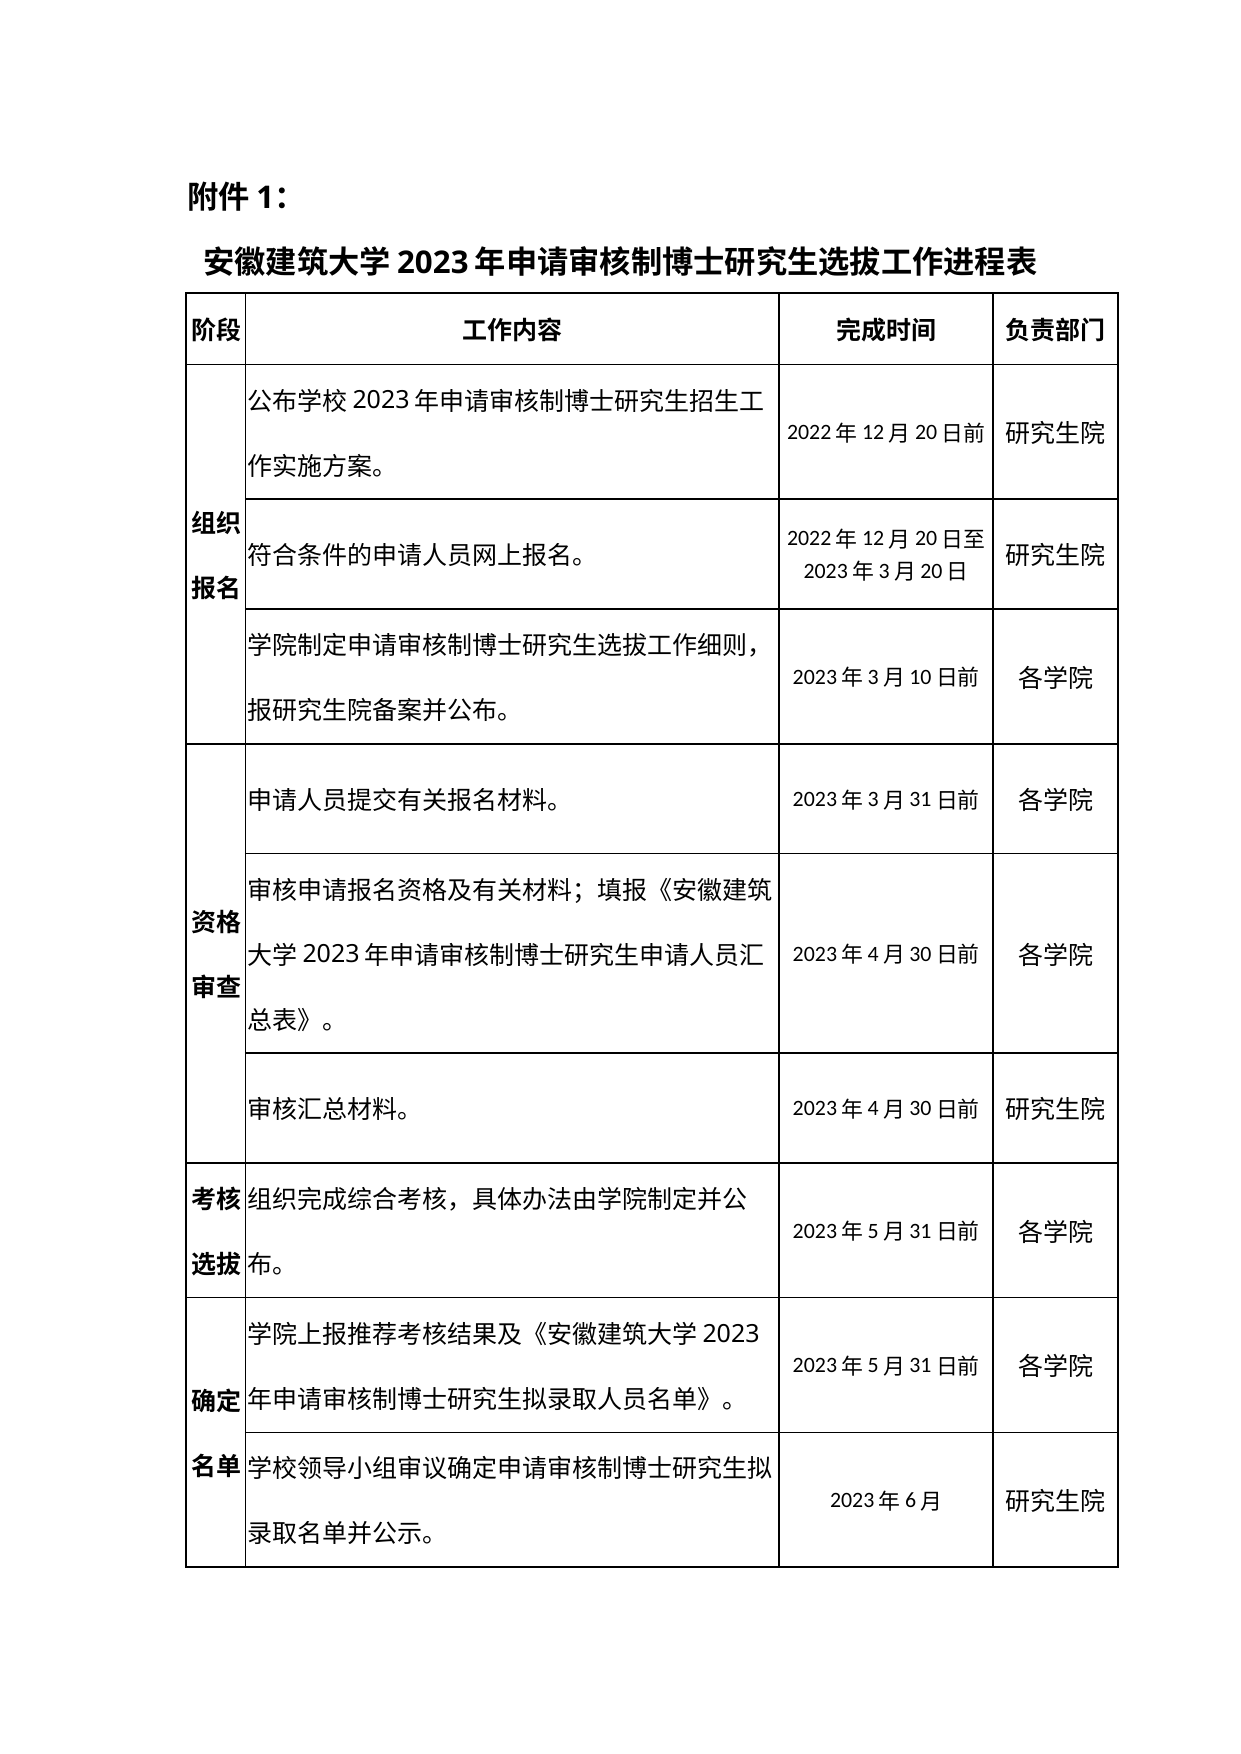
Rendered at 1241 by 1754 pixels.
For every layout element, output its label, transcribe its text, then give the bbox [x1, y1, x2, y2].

table_header 工作内容 [246, 294, 778, 364]
table_cell 2022年12月20日至2023年3月20日 [780, 500, 992, 608]
table_cell 研究生院 [994, 365, 1117, 498]
table_cell 考核选拔 [187, 1164, 245, 1297]
table_cell 申请人员提交有关报名材料。 [246, 745, 778, 853]
table_cell 资格审查 [187, 745, 245, 1162]
table_cell 学院上报推荐考核结果及《安徽建筑大学2023年申请审核制博士研究生拟录取人员名单》。 [246, 1298, 778, 1431]
table_cell 研究生院 [994, 500, 1117, 608]
table_cell 研究生院 [994, 1054, 1117, 1162]
text 安徽建筑大学2023年申请审核制博士研究生选拔工作进程表 [187, 227, 1053, 292]
table_cell 各学院 [994, 1298, 1117, 1431]
table_cell 审核申请报名资格及有关材料；填报《安徽建筑大学2023年申请审核制博士研究生申请人员汇总表》。 [246, 854, 778, 1052]
table_cell 各学院 [994, 854, 1117, 1052]
table_cell 公布学校2023年申请审核制博士研究生招生工作实施方案。 [246, 365, 778, 498]
table_cell 符合条件的申请人员网上报名。 [246, 500, 778, 608]
table_cell 学校领导小组审议确定申请审核制博士研究生拟录取名单并公示。 [246, 1433, 778, 1566]
table_cell 各学院 [994, 745, 1117, 853]
table_cell 各学院 [994, 1164, 1117, 1297]
table_cell 2023年4月30日前 [780, 1054, 992, 1162]
table_cell 研究生院 [994, 1433, 1117, 1566]
table_cell 组织报名 [187, 365, 245, 743]
table_header 完成时间 [780, 294, 992, 364]
table_cell 2023年4月30日前 [780, 854, 992, 1052]
table_header 负责部门 [994, 294, 1117, 364]
table_cell 各学院 [994, 610, 1117, 743]
table_cell 学院制定申请审核制博士研究生选拔工作细则，报研究生院备案并公布。 [246, 610, 778, 743]
table_cell 确定名单 [187, 1298, 245, 1566]
text 附件1： [187, 162, 1053, 227]
table_cell 2023年6月 [780, 1433, 992, 1566]
table_cell 2023年5月31日前 [780, 1298, 992, 1431]
table_cell 2022年12月20日前 [780, 365, 992, 498]
table_cell 2023年3月10日前 [780, 610, 992, 743]
table_cell 审核汇总材料。 [246, 1054, 778, 1162]
table_cell 组织完成综合考核，具体办法由学院制定并公布。 [246, 1164, 778, 1297]
table_header 阶段 [187, 294, 245, 364]
table_cell 2023年5月31日前 [780, 1164, 992, 1297]
table_cell 2023年3月31日前 [780, 745, 992, 853]
